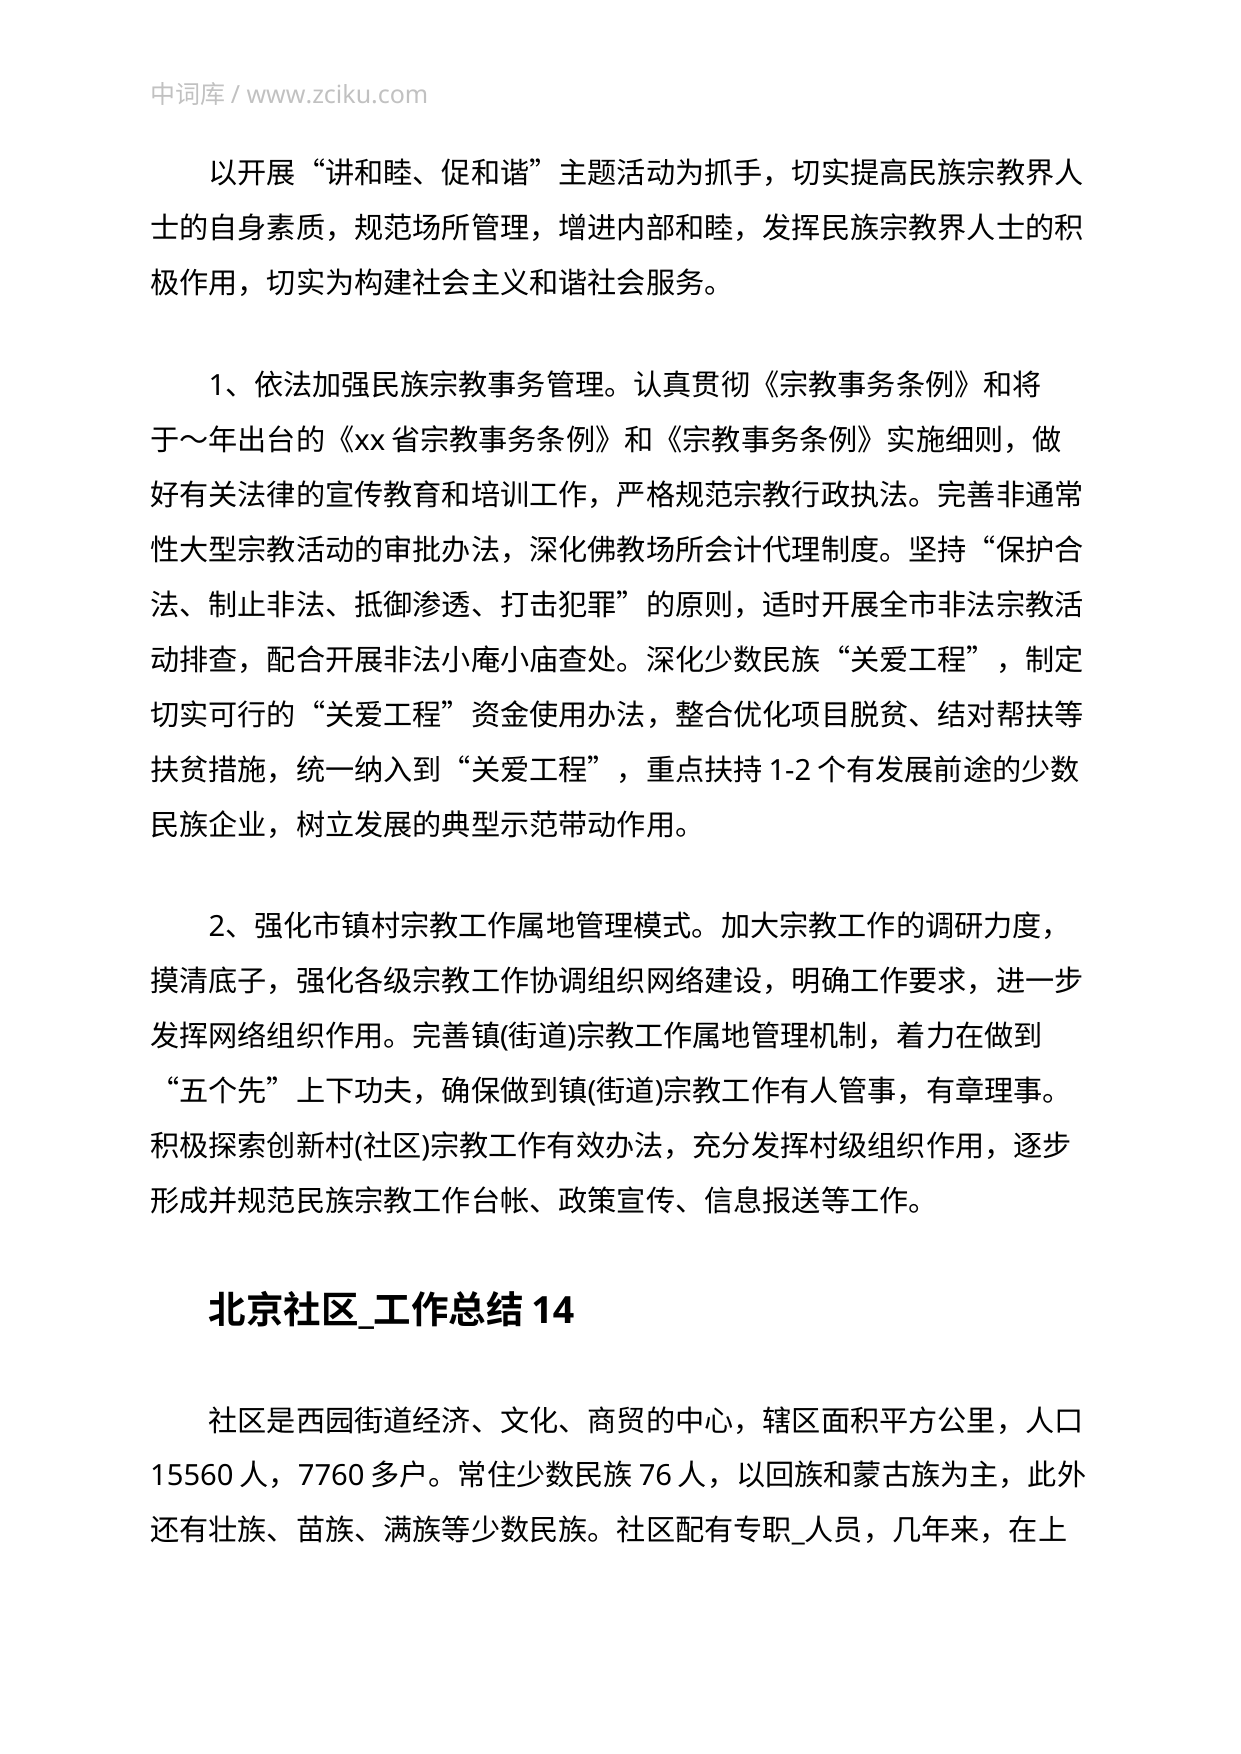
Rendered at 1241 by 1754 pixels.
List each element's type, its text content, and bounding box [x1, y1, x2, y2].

text 以开展“讲和睦、促和谐”主题活动为抓手，切实提高民族宗教界人士的自身素质，规范场所管理，增进内部和睦，发挥民族宗教界人士的积极作用，切实为构建社会主义和谐社会服务。 [150, 150, 1090, 302]
text 北京社区_工作总结14 [150, 1279, 1090, 1334]
text 1、依法加强民族宗教事务管理。认真贯彻《宗教事务条例》和将于～年出台的《xx省宗教事务条例》和《宗教事务条例》实施细则，做好有关法律的宣传教育和培训工作，严格规范宗教行政执法。完善非通常性大型宗教活动的审批办法，深化佛教场所会计代理制度。坚持“保护合法、制止非法、抵御渗透、打击犯罪”的原则，适时开展全市非法宗教活动排查，配合开展非法小庵小庙查处。深化少数民族“关爱工程”，制定切实可行的“关爱工程”资金使用办法，整合优化项目脱贫、结对帮扶等扶贫措施，统一纳入到“关爱工程”，重点扶持1-2个有发展前途的少数民族企业，树立发展的典型示范带动作用。 [150, 362, 1090, 843]
text 2、强化市镇村宗教工作属地管理模式。加大宗教工作的调研力度，摸清底子，强化各级宗教工作协调组织网络建设，明确工作要求，进一步发挥网络组织作用。完善镇(街道)宗教工作属地管理机制，着力在做到“五个先”上下功夫，确保做到镇(街道)宗教工作有人管事，有章理事。积极探索创新村(社区)宗教工作有效办法，充分发挥村级组织作用，逐步形成并规范民族宗教工作台帐、政策宣传、信息报送等工作。 [150, 903, 1090, 1220]
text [150, 1397, 1090, 1549]
